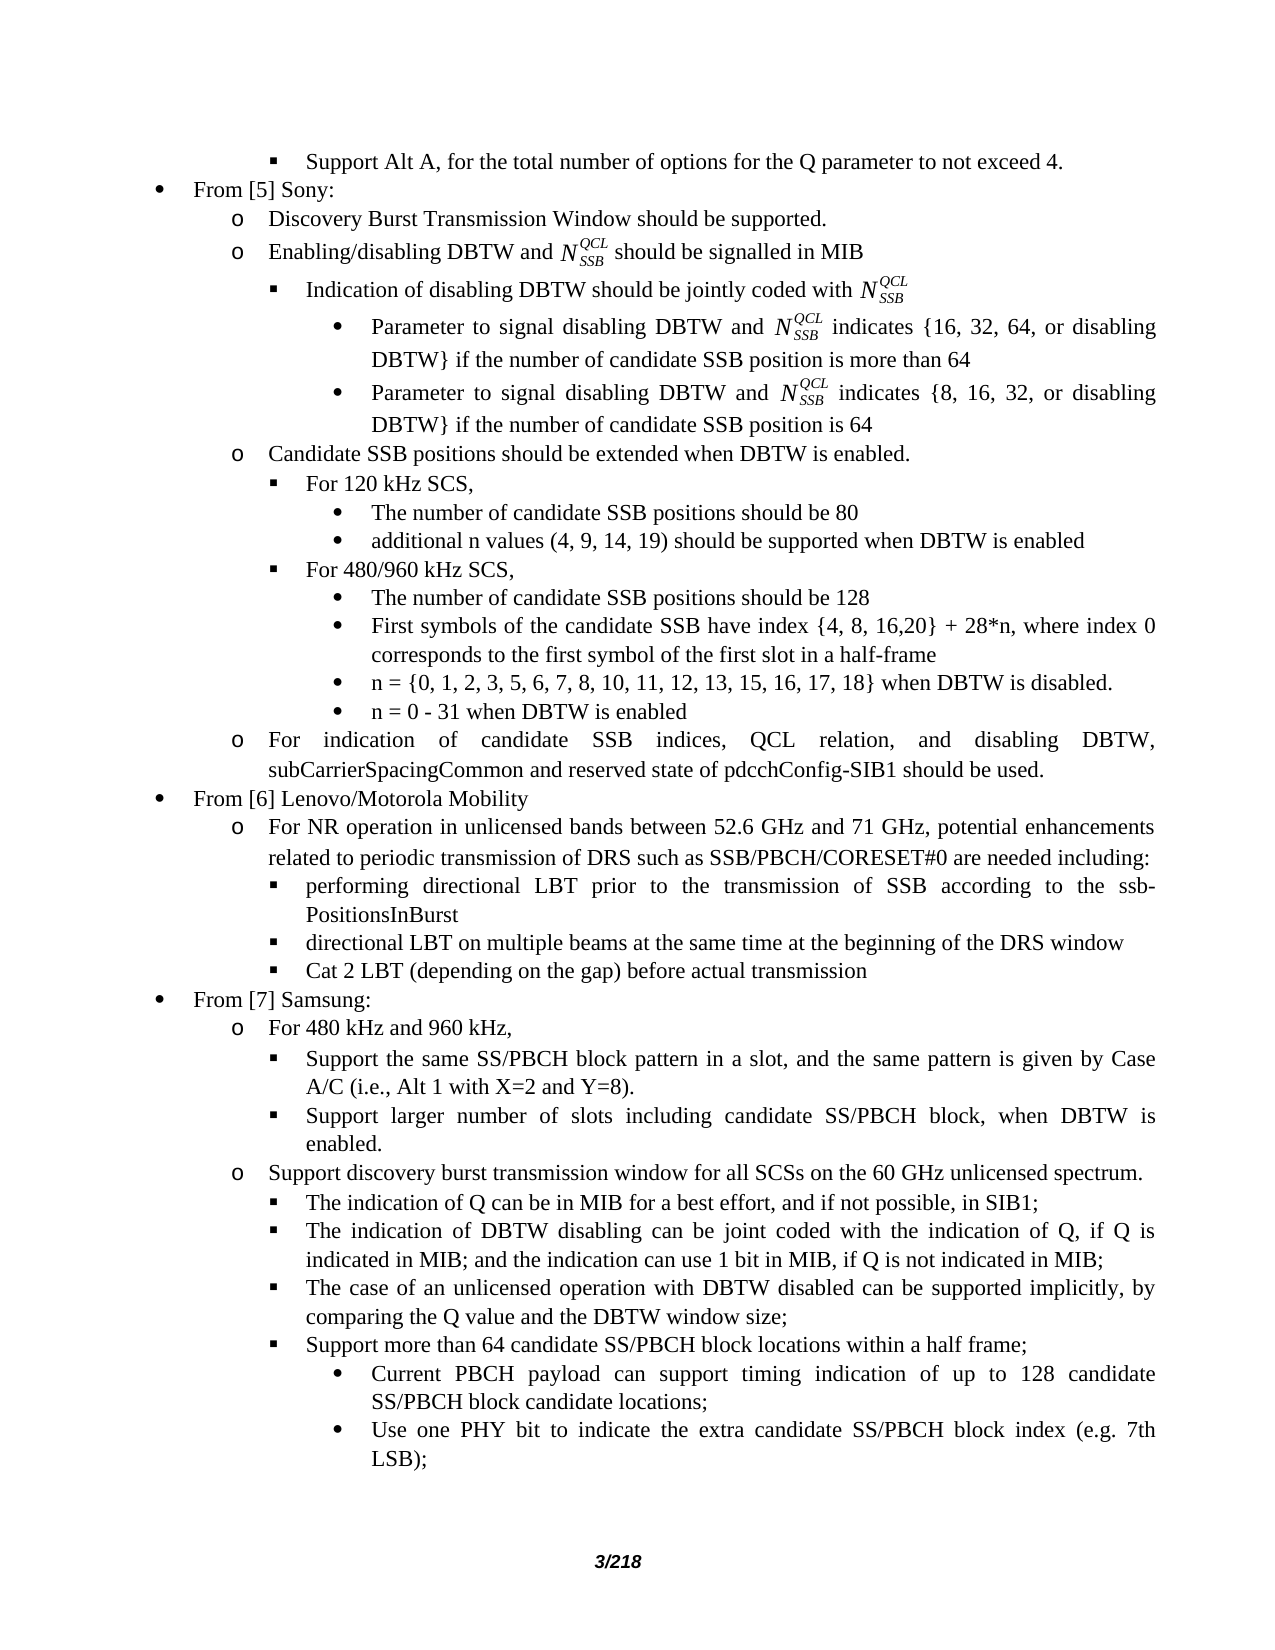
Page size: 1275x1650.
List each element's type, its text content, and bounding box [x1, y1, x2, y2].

list additional n values (4, 9, 14, 19) should be supported when DBTW is enabled [334, 527, 1157, 553]
list Enabling/disabling DBTW and should be signalled in MIB [231, 235, 1157, 270]
list From [7] Samsung: [156, 986, 1157, 1012]
list directional LBT on multiple beams at the same time at the beginning of the DRS window [268, 929, 1157, 955]
list For 480 kHz and 960 kHz, [231, 1014, 1157, 1043]
list Parameter to signal disabling DBTW and indicates {8, 16, 32, or disabling DBTW} if the number of candidate SSB position is 64 [334, 374, 1157, 438]
list The indication of Q can be in MIB for a best effort, and if not possible, in SIB1; [268, 1189, 1157, 1215]
list Candidate SSB positions should be extended when DBTW is enabled. [231, 440, 1157, 468]
list From [6] Lenovo/Motorola Mobility [156, 785, 1157, 811]
list From [5] Sony: [156, 176, 1157, 202]
list Support Alt A, for the total number of options for the Q parameter to not exceed 4. [268, 148, 1157, 174]
list For 120 kHz SCS, [268, 470, 1157, 497]
list The number of candidate SSB positions should be 128 [334, 584, 1157, 610]
list Support the same SS/PBCH block pattern in a slot, and the same pattern is given by Case A/C (i.e., Alt 1 with X=2 and Y=8). [268, 1045, 1157, 1099]
list Current PBCH payload can support timing indication of up to 128 candidate SS/PBCH block candidate locations; [334, 1359, 1157, 1414]
list Support more than 64 candidate SS/PBCH block locations within a half frame; [268, 1331, 1157, 1357]
list The indication of DBTW disabling can be joint coded with the indication of Q, if Q is indicated in MIB; and the indication can use 1 bit in MIB, if Q is not indicated in MIB; [268, 1217, 1157, 1272]
list Use one PHY bit to indicate the extra candidate SS/PBCH block index (e.g. 7th LSB); [334, 1416, 1157, 1471]
list The case of an unlicensed operation with DBTW disabled can be supported implicitly, by comparing the Q value and the DBTW window size; [268, 1274, 1157, 1329]
list Cat 2 LBT (depending on the gap) before actual transmission [268, 957, 1157, 984]
list For 480/960 kHz SCS, [268, 556, 1157, 582]
list First symbols of the candidate SSB have index {4, 8, 16,20} + 28*n, where index 0 corresponds to the first symbol of the first slot in a half-frame [334, 612, 1157, 667]
list The number of candidate SSB positions should be 80 [334, 499, 1157, 525]
list For indication of candidate SSB indices, QCL relation, and disabling DBTW, subCarrierSpacingCommon and reserved state of pdcchConfig-SIB1 should be used. [231, 726, 1157, 783]
list Indication of disabling DBTW should be jointly coded with [268, 272, 1157, 307]
list n = 0 - 31 when DBTW is enabled [334, 698, 1157, 724]
list n = {0, 1, 2, 3, 5, 6, 7, 8, 10, 11, 12, 13, 15, 16, 17, 18} when DBTW is disabled. [334, 669, 1157, 696]
list Support discovery burst transmission window for all SCSs on the 60 GHz unlicensed spectrum. [231, 1158, 1157, 1187]
list Parameter to signal disabling DBTW and indicates {16, 32, 64, or disabling DBTW} if the number of candidate SSB position is more than 64 [334, 309, 1157, 372]
list Discovery Burst Transmission Window should be supported. [231, 204, 1157, 233]
list performing directional LBT prior to the transmission of SSB according to the ssb-PositionsInBurst [268, 872, 1157, 927]
list Support larger number of slots including candidate SS/PBCH block, when DBTW is enabled. [268, 1102, 1157, 1156]
list For NR operation in unlicensed bands between 52.6 GHz and 71 GHz, potential enhancements related to periodic transmission of DRS such as SSB/PBCH/CORESET#0 are needed including: [231, 813, 1157, 870]
